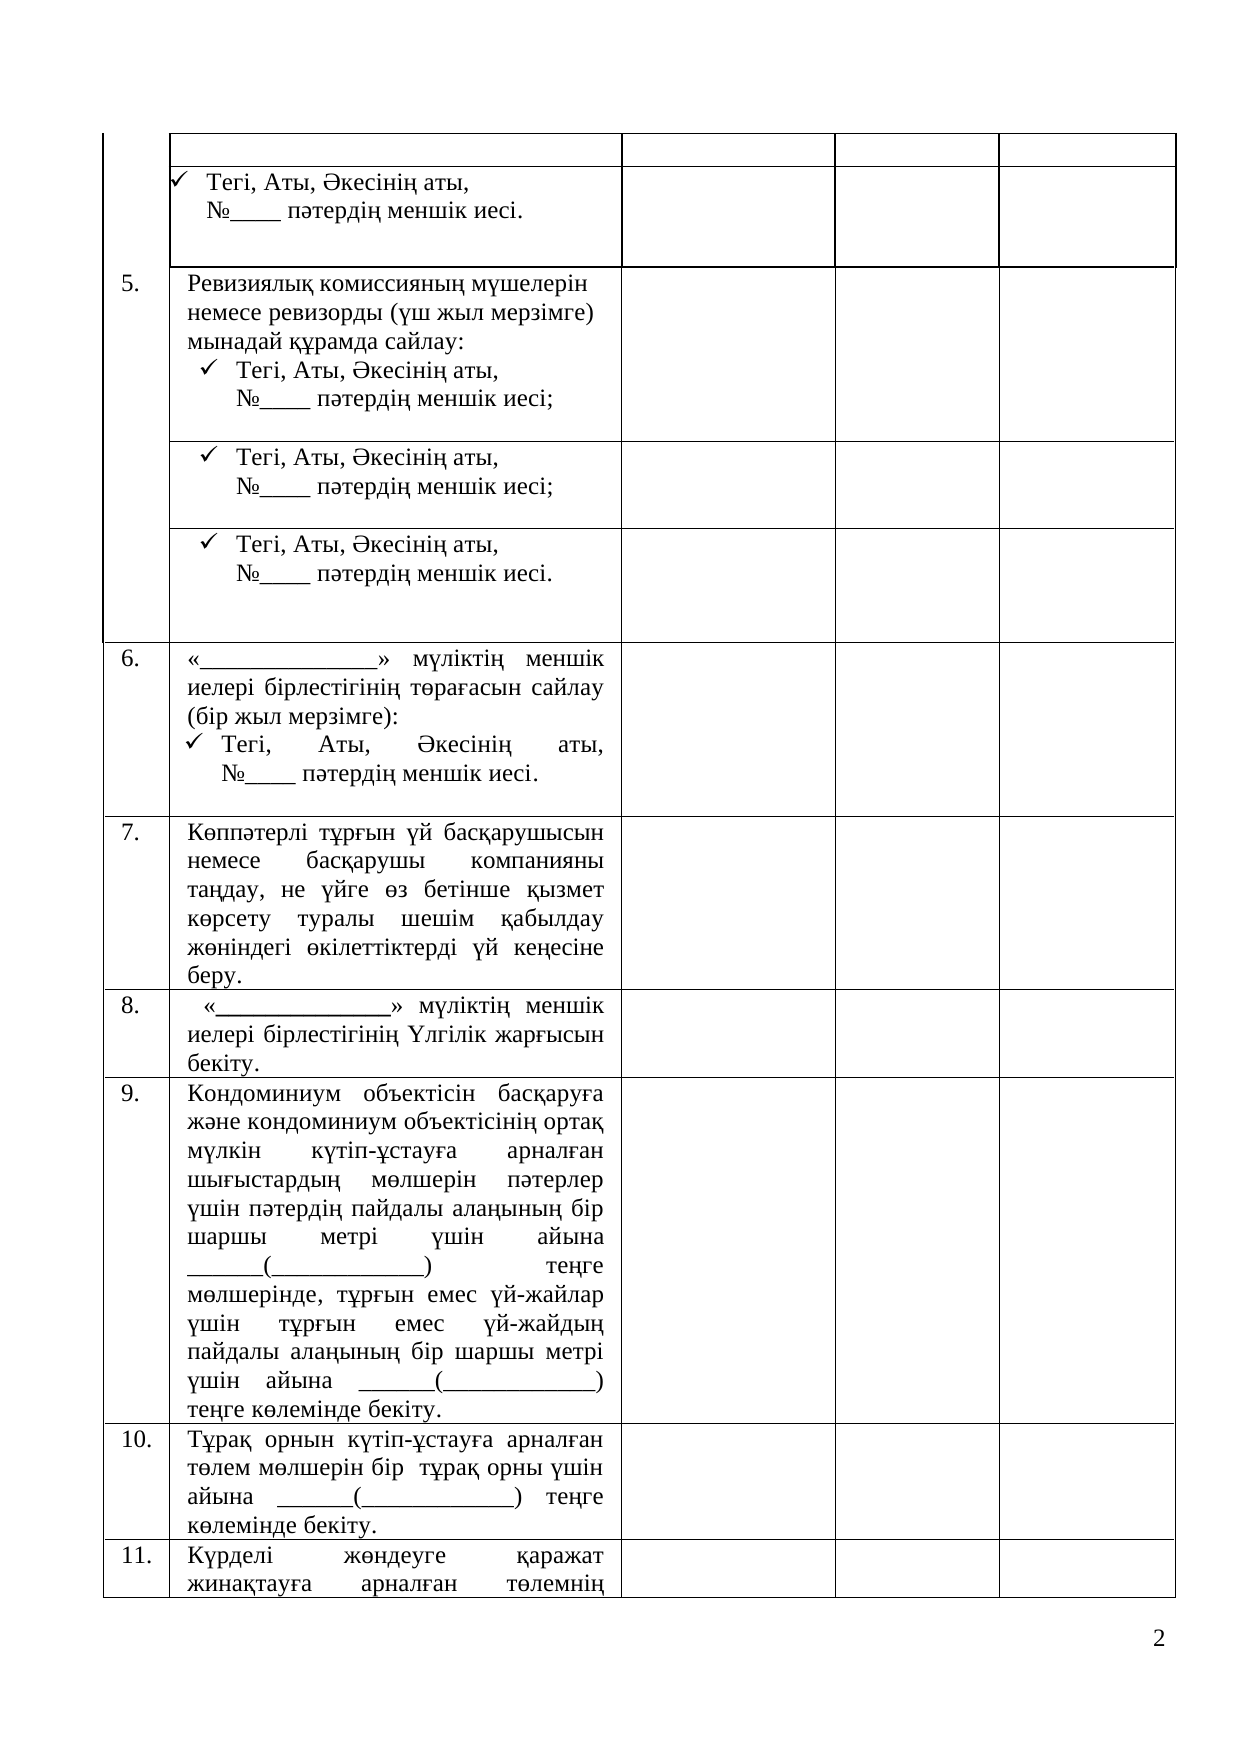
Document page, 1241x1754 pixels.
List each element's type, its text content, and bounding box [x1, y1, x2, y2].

table_cell «______________» мүліктің меншік иелері бірлестігінің Үлгілік жарғысын бекіту. [170, 990, 621, 1077]
table_cell [1000, 528, 1175, 642]
table_cell [1000, 989, 1175, 1077]
table_cell [622, 268, 835, 441]
table_cell 6. [104, 643, 169, 816]
table_cell Кондоминиум объектісін басқаруға және кондоминиум объектісінің ортақ мүлкін күтіп-ұстауға арналған шығыстардың мөлшерін пәтерлер үшін пәтердің пайдалы алаңының бір шаршы метрі үшін айына ______(____________) теңге мөлшерінде, тұрғын емес үй-жайлар үшін тұрғын емес үй-жайдың пайдалы алаңының бір шаршы метрі үшін айына ______(____________) теңге көлемінде бекіту. [170, 1078, 621, 1423]
table_cell [1000, 1539, 1175, 1597]
table_cell Тегі, Аты, Әкесінің аты, №____ пәтердің меншік иесі. [171, 167, 621, 266]
table_cell Көппәтерлі тұрғын үй басқарушысын немесе басқарушы компанияны таңдау, не үйге өз бетінше қызмет көрсету туралы шешім қабылдау жөніндегі өкілеттіктерді үй кеңесіне беру. [170, 817, 621, 989]
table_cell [171, 134, 621, 166]
table_cell [836, 442, 999, 528]
table_cell [836, 268, 999, 441]
table_cell [622, 529, 835, 642]
table_cell [836, 1424, 999, 1539]
table_cell 10. [104, 1424, 169, 1539]
table_cell [836, 990, 999, 1077]
table_cell [623, 167, 834, 266]
table_cell [836, 1540, 999, 1597]
table_cell «______________» мүліктің меншік иелері бірлестігінің төрағасын сайлау (бір жыл мерзімге): Тегі, Аты, Әкесінің аты, №____ пәтердің меншік иесі. [170, 643, 621, 816]
table_cell [622, 643, 835, 816]
table_cell [836, 1078, 999, 1423]
table_cell [622, 442, 835, 528]
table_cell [170, 1540, 621, 1597]
table_cell [1000, 1077, 1175, 1423]
table_cell [836, 134, 998, 166]
table_cell [836, 167, 998, 266]
table_cell [622, 817, 835, 989]
table_cell [622, 990, 835, 1077]
table_cell [623, 134, 834, 166]
table_cell [622, 1424, 835, 1539]
table_cell Тегі, Аты, Әкесінің аты, №____ пәтердің меншік иесі. [170, 529, 621, 642]
table_cell [836, 643, 999, 816]
table_cell [1000, 134, 1175, 166]
table_cell [622, 1078, 835, 1423]
table_cell 7. [104, 817, 169, 989]
table_cell [1000, 642, 1175, 816]
table_cell [1000, 1423, 1175, 1539]
table_cell 9. [104, 1078, 169, 1423]
table_cell Тегі, Аты, Әкесінің аты, №____ пәтердің меншік иесі; [170, 442, 621, 528]
table_cell 5. [104, 266, 169, 642]
table_cell Ревизиялық комиссияның мүшелерін немесе ревизорды (үш жыл мерзімге) мынадай құрамда сайлау: Тегі, Аты, Әкесінің аты, №____ пәтердің меншік иесі; [170, 268, 621, 441]
table_cell [836, 817, 999, 989]
table_cell Тұрақ орнын күтіп-ұстауға арналған төлем мөлшерін бір тұрақ орны үшін айына ______(____________) теңге көлемінде бекіту. [170, 1424, 621, 1539]
table_cell [1000, 816, 1175, 989]
table_cell 11. [104, 1540, 169, 1597]
table_cell 8. [104, 990, 169, 1077]
table_cell [1000, 266, 1175, 441]
table_cell [622, 1540, 835, 1597]
table_cell [1000, 441, 1175, 528]
table_cell [836, 529, 999, 642]
table_cell [1000, 167, 1175, 266]
